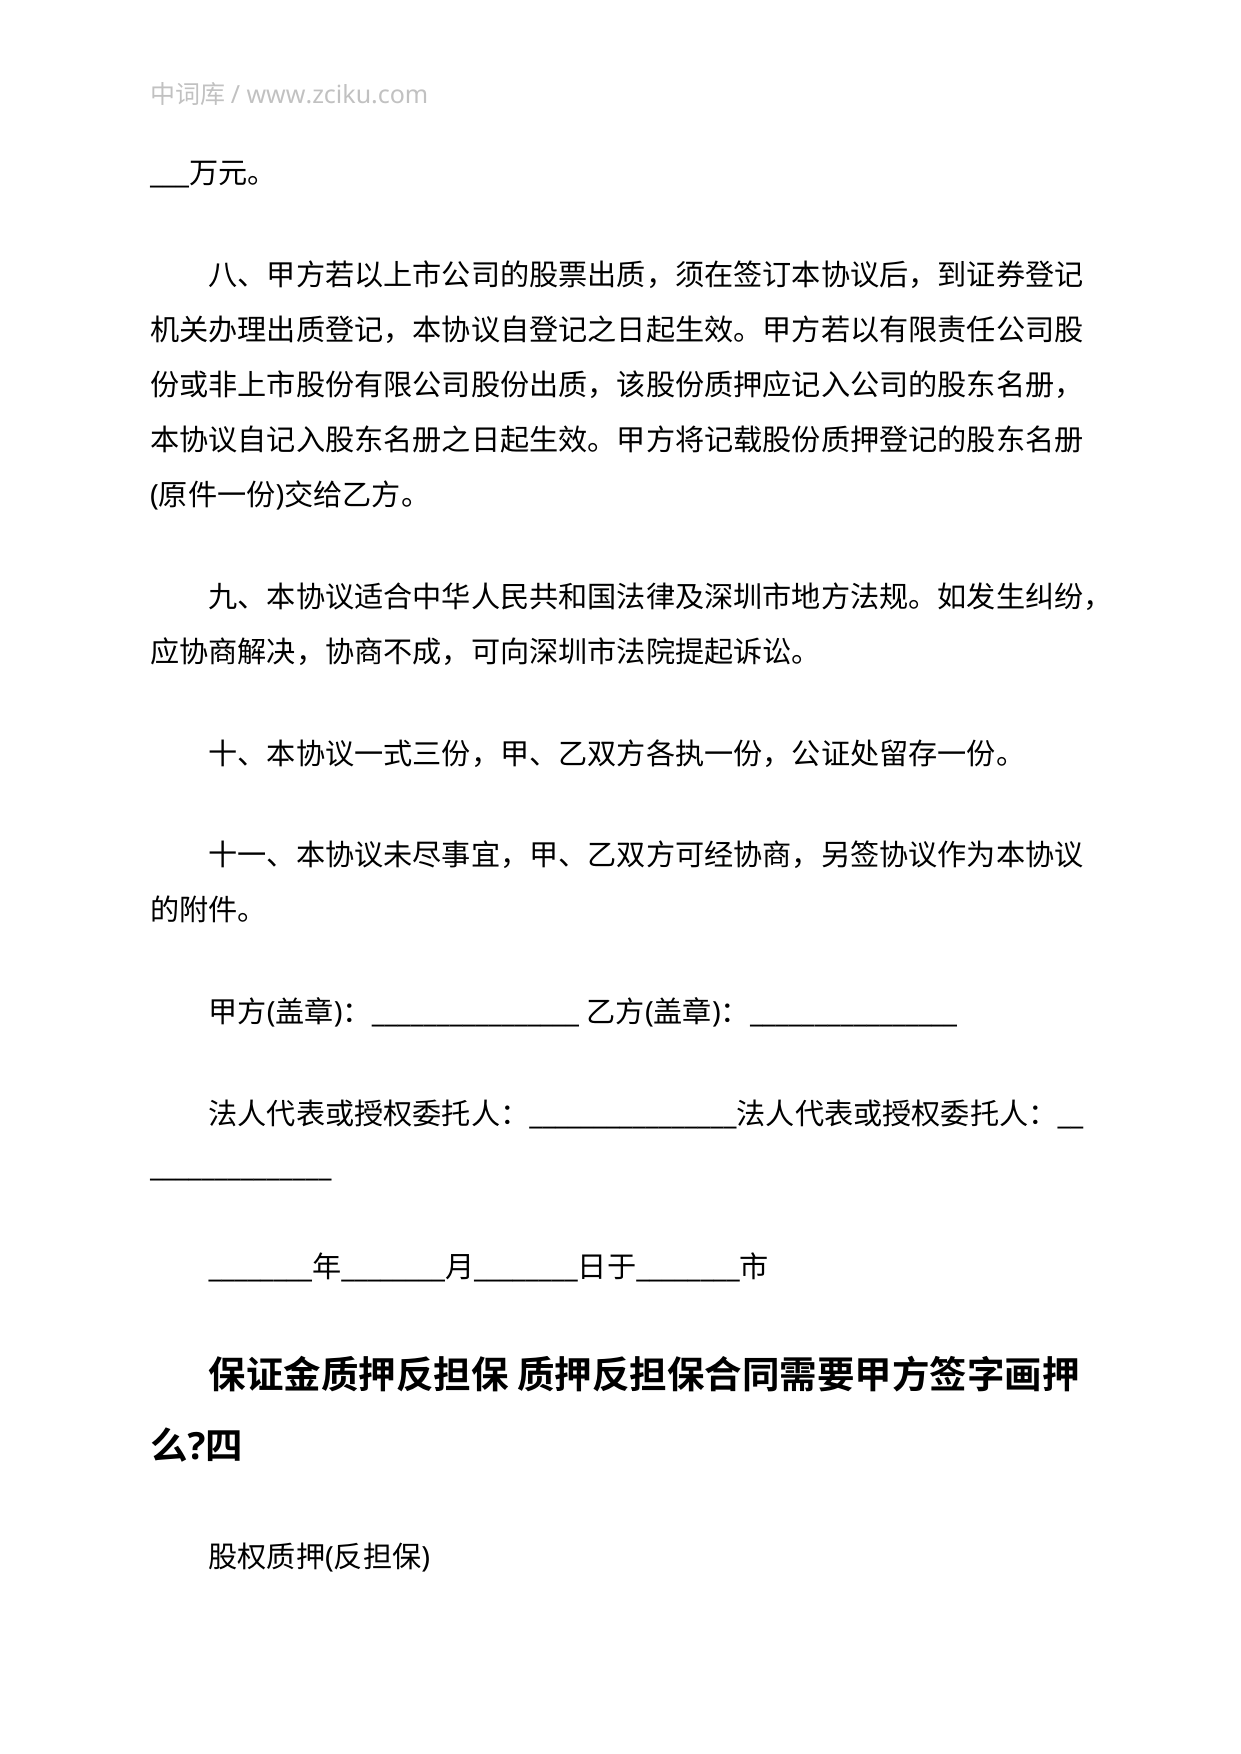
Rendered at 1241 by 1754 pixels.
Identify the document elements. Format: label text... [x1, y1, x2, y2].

text 甲方(盖章)：________________ 乙方(盖章)：________________ [150, 989, 1090, 1031]
text 十一、本协议未尽事宜，甲、乙双方可经协商，另签协议作为本协议的附件。 [150, 832, 1090, 929]
text 九、本协议适合中华人民共和国法律及深圳市地方法规。如发生纠纷，应协商解决，协商不成，可向深圳市法院提起诉讼。 [150, 573, 1090, 671]
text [150, 150, 1090, 192]
text 十、本协议一式三份，甲、乙双方各执一份，公证处留存一份。 [150, 730, 1090, 772]
text 股权质押(反担保) [150, 1533, 1090, 1576]
text 法人代表或授权委托人：________________法人代表或授权委托人：________________ [150, 1091, 1090, 1184]
text ________年________月________日于________市 [150, 1243, 1090, 1286]
text 八、甲方若以上市公司的股票出质，须在签订本协议后，到证券登记机关办理出质登记，本协议自登记之日起生效。甲方若以有限责任公司股份或非上市股份有限公司股份出质，该股份质押应记入公司的股东名册，本协议自记入股东名册之日起生效。甲方将记载股份质押登记的股东名册(原件一份)交给乙方。 [150, 252, 1090, 514]
text 保证金质押反担保 质押反担保合同需要甲方签字画押么?四 [150, 1345, 1090, 1470]
